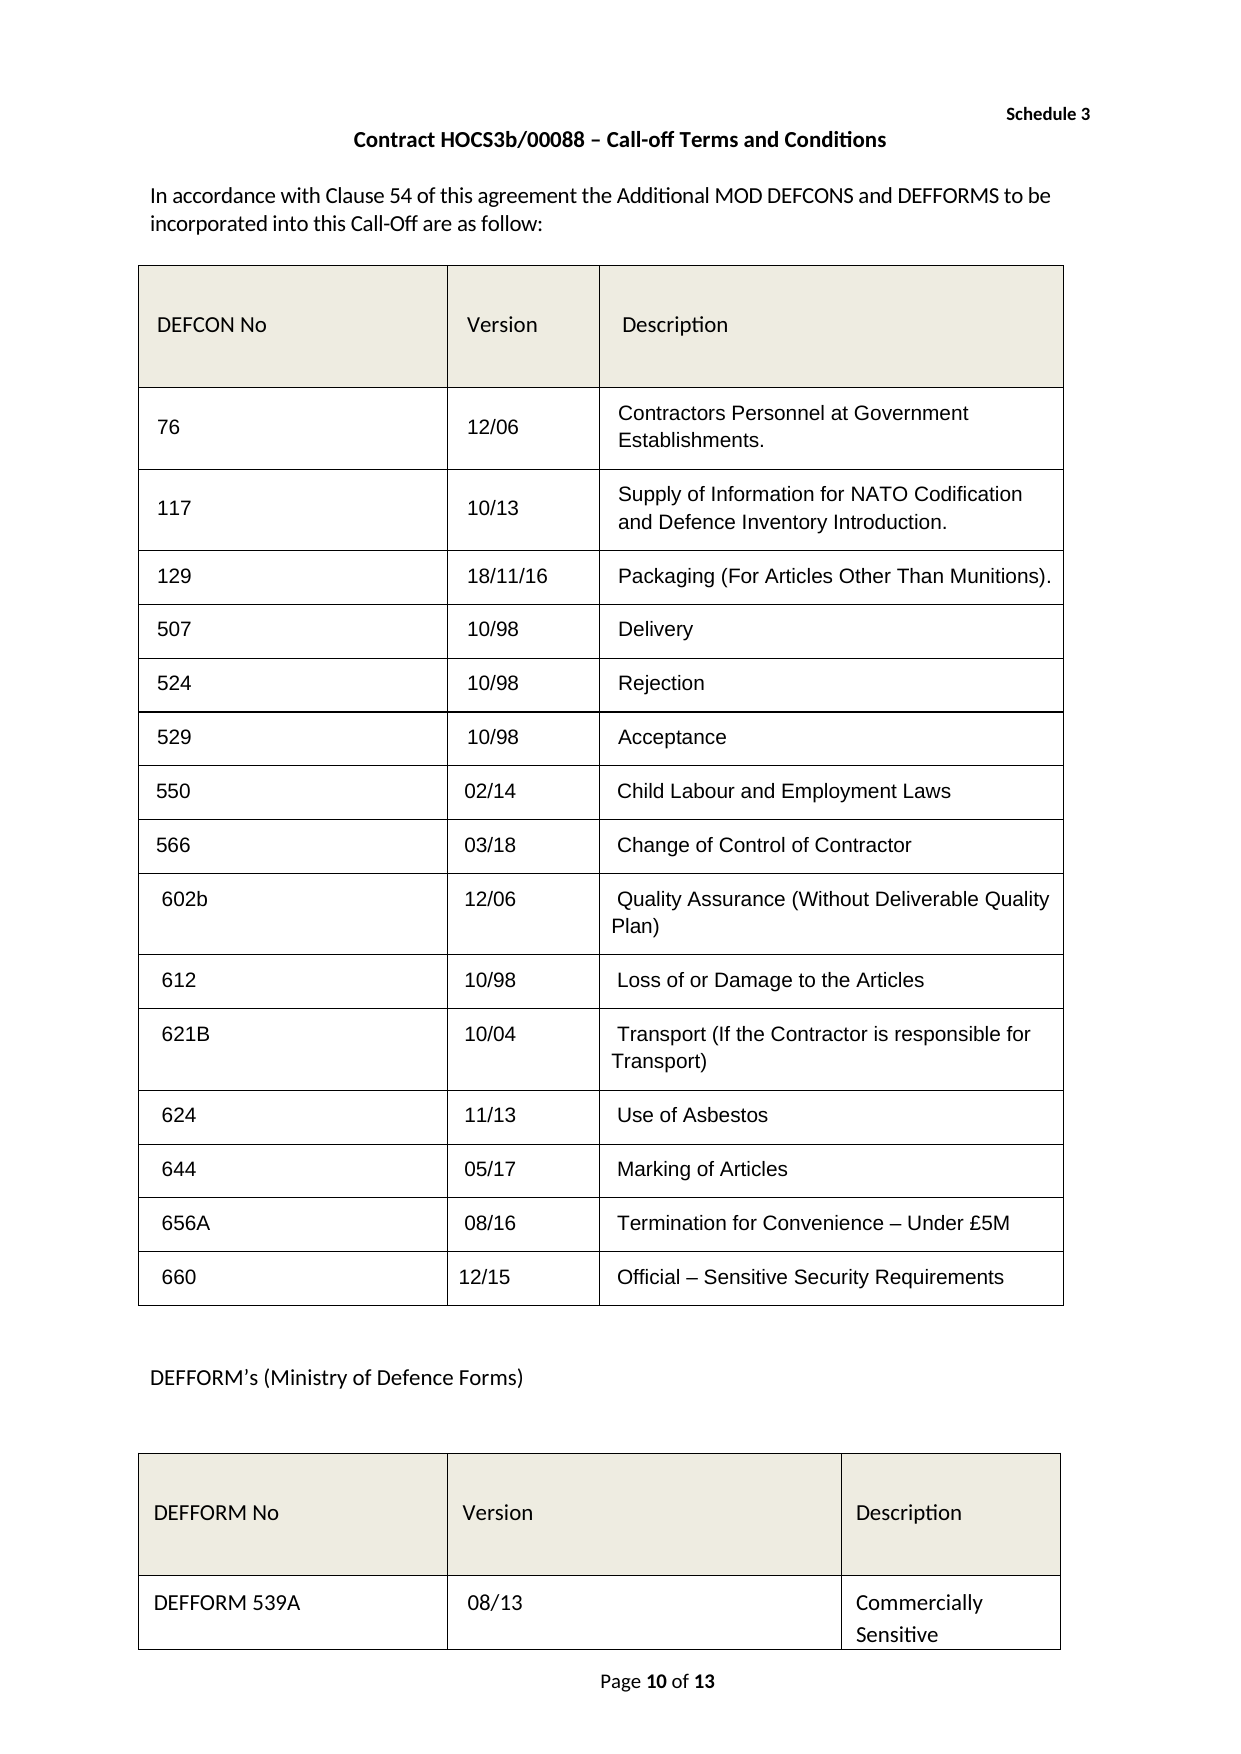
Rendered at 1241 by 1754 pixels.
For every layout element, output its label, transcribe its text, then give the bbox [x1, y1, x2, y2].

table_cell 02/14 [448, 766, 599, 819]
table_cell Delivery [600, 605, 1063, 658]
table_cell Transport (If the Contractor is responsible for Transport) [600, 1009, 1063, 1089]
table_header Version [448, 1454, 841, 1575]
table_cell Change of Control of Contractor [600, 820, 1063, 873]
table_cell Use of Asbestos [600, 1091, 1063, 1143]
table_cell 03/18 [448, 820, 599, 873]
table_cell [842, 1576, 1060, 1649]
table_header Description [842, 1454, 1060, 1575]
table_cell 12/06 [448, 388, 599, 468]
table_cell 10/04 [448, 1009, 599, 1089]
text Contract HOCS3b/00088 – Call-off Terms and Conditions [150, 125, 1090, 153]
table_cell 10/98 [448, 659, 599, 711]
table_cell 10/98 [448, 605, 599, 658]
text Schedule 3 [150, 102, 1090, 125]
table_cell Loss of or Damage to the Articles [600, 955, 1063, 1008]
table_cell 129 [139, 551, 447, 604]
table_cell 11/13 [448, 1091, 599, 1143]
table_cell 117 [139, 470, 447, 550]
table_cell 644 [139, 1145, 447, 1197]
table_cell 12/06 [448, 874, 599, 954]
table_cell 08/16 [448, 1198, 599, 1251]
text In accordance with Clause 54 of this agreement the Additional MOD DEFCONS and DEFFORMS to be incorporated into this Call-Off are as follow: [150, 181, 1090, 237]
table_cell Contractors Personnel at Government Establishments. [600, 388, 1063, 468]
table_cell Supply of Information for NATO Codification and Defence Inventory Introduction. [600, 470, 1063, 550]
table_cell 524 [139, 659, 447, 711]
table_cell 624 [139, 1091, 447, 1143]
table_cell Acceptance [600, 713, 1063, 765]
table_header Description [600, 266, 1063, 387]
table_cell Marking of Articles [600, 1145, 1063, 1197]
table_cell 660 [139, 1252, 447, 1305]
table_cell 18/11/16 [448, 551, 599, 604]
table_header Version [448, 266, 599, 387]
table_cell Official – Sensitive Security Requirements [600, 1252, 1063, 1305]
table_cell Packaging (For Articles Other Than Munitions). [600, 551, 1063, 604]
table_cell DEFFORM 539A [139, 1576, 447, 1649]
table_cell 12/15 [448, 1252, 599, 1305]
table_cell Quality Assurance (Without Deliverable Quality Plan) [600, 874, 1063, 954]
table_cell 10/98 [448, 713, 599, 765]
table_cell 621B [139, 1009, 447, 1089]
table_cell 507 [139, 605, 447, 658]
table_cell 08/13 [448, 1576, 841, 1649]
table_cell 566 [139, 820, 447, 873]
table_cell 10/13 [448, 470, 599, 550]
table_header DEFCON No [139, 266, 447, 387]
table_cell 656A [139, 1198, 447, 1251]
table_cell Termination for Convenience – Under £5M [600, 1198, 1063, 1251]
table_cell Rejection [600, 659, 1063, 711]
table_cell 550 [139, 766, 447, 819]
table_cell 76 [139, 388, 447, 468]
table_cell 529 [139, 713, 447, 765]
text DEFFORM’s (Ministry of Defence Forms) [150, 1363, 1090, 1391]
table_header DEFFORM No [139, 1454, 447, 1575]
table_cell Child Labour and Employment Laws [600, 766, 1063, 819]
table_cell 10/98 [448, 955, 599, 1008]
table_cell 612 [139, 955, 447, 1008]
table_cell 05/17 [448, 1145, 599, 1197]
table_cell 602b [139, 874, 447, 954]
